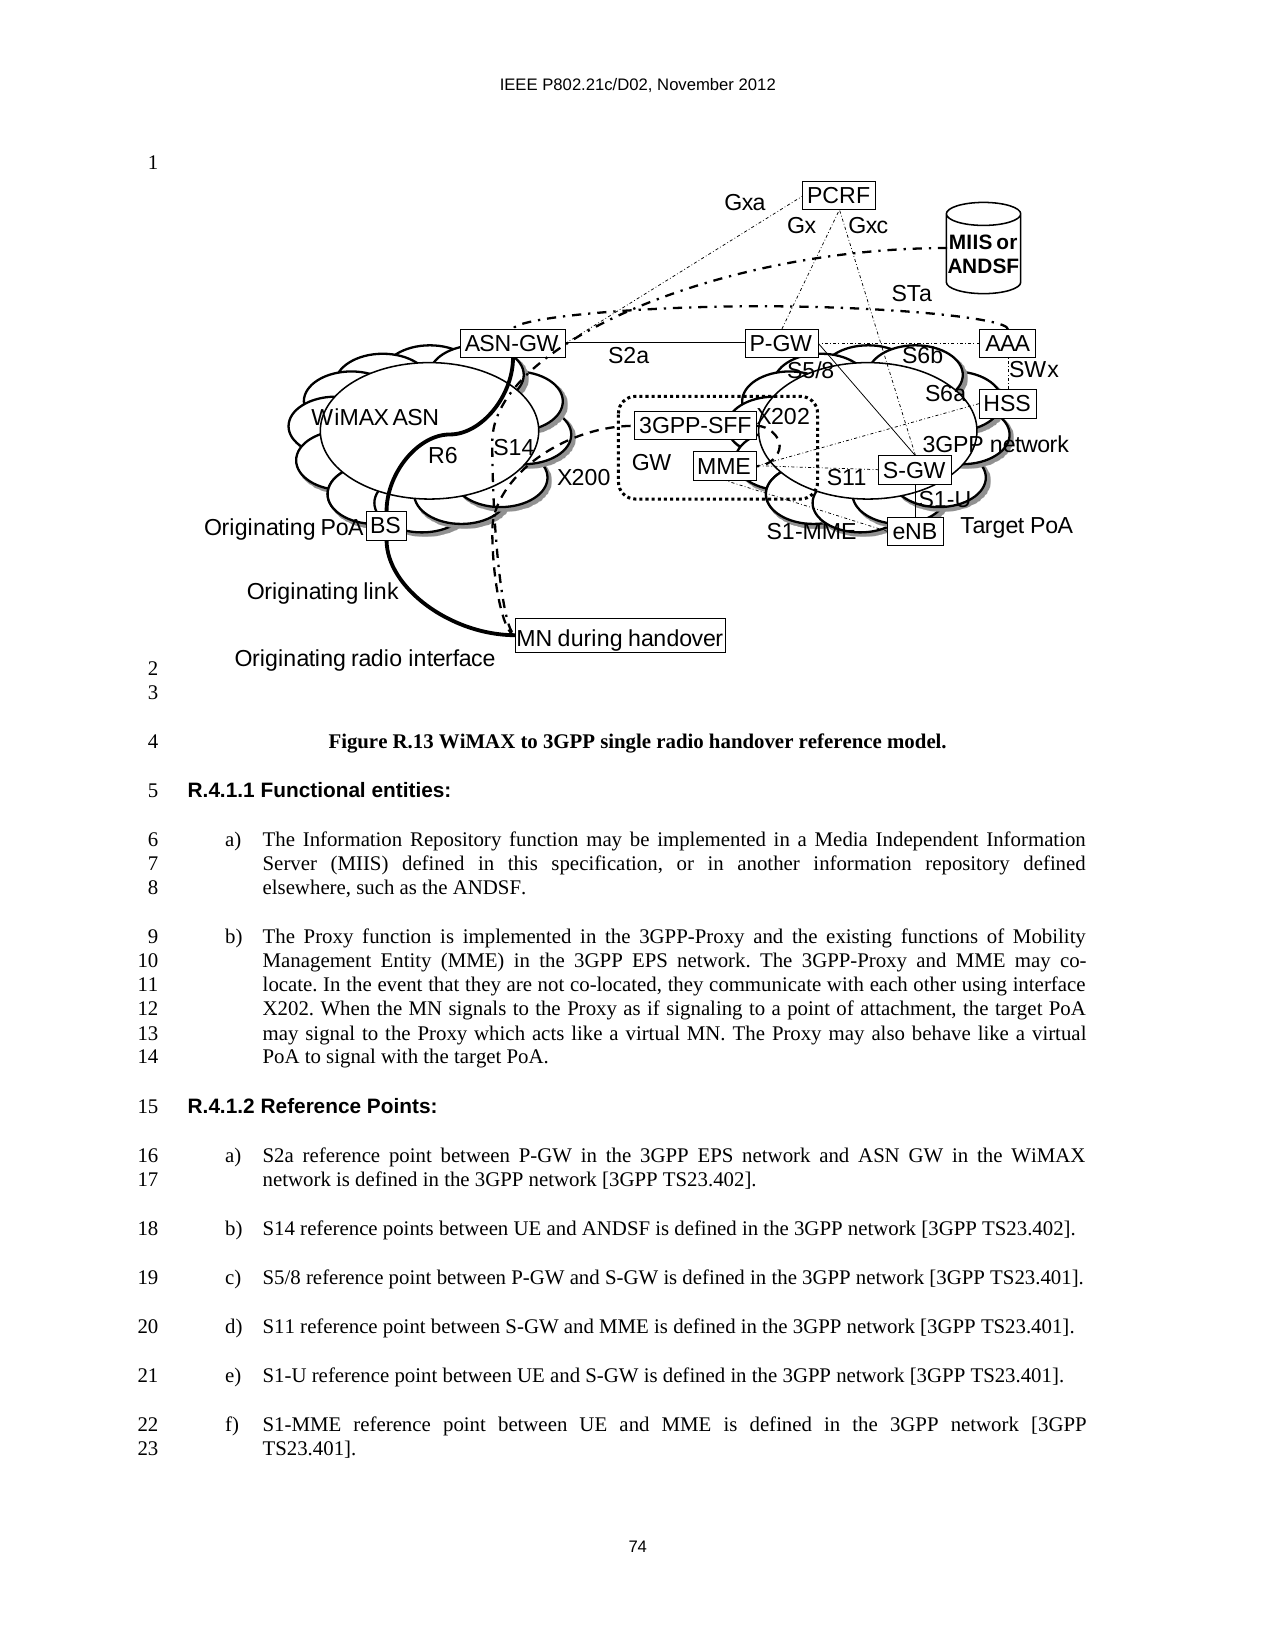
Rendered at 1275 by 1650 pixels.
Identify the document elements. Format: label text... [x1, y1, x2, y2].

list S11 reference point between S-GW and MME is defined in the 3GPP network [3GPP TS23.401]. [225, 1314, 1087, 1338]
list S5/8 reference point between P-GW and S-GW is defined in the 3GPP network [3GPP TS23.401]. [225, 1265, 1087, 1289]
list S14 reference points between UE and ANDSF is defined in the 3GPP network [3GPP TS23.402]. [225, 1216, 1087, 1240]
list S1-U reference point between UE and S-GW is defined in the 3GPP network [3GPP TS23.401]. [225, 1363, 1087, 1387]
subtitle Reference Points: [187, 1093, 1087, 1117]
subtitle Functional entities: [187, 778, 1087, 802]
list The Proxy function is implemented in the 3GPP-Proxy and the existing functions of Mobility Management Entity (MME) in the 3GPP EPS network. The 3GPP-Proxy and MME may co-locate. In the event that they are not co-located, they communicate with each other using interface X202. When the MN signals to the Proxy as if signaling to a point of attachment, the target PoA may signal to the Proxy which acts like a virtual MN. The Proxy may also behave like a virtual PoA to signal with the target PoA. [225, 924, 1087, 1068]
list S2a reference point between P-GW in the 3GPP EPS network and ASN GW in the WiMAX network is defined in the 3GPP network [3GPP TS23.402]. [225, 1142, 1087, 1191]
text Figure R.13 WiMAX to 3GPP single radio handover reference model. [187, 729, 1087, 753]
list The Information Repository function may be implemented in a Media Independent Information Server (MIIS) defined in this specification, or in another information repository defined elsewhere, such as the ANDSF. [225, 827, 1087, 899]
list S1-MME reference point between UE and MME is defined in the 3GPP network [3GPP TS23.401]. [225, 1412, 1087, 1460]
